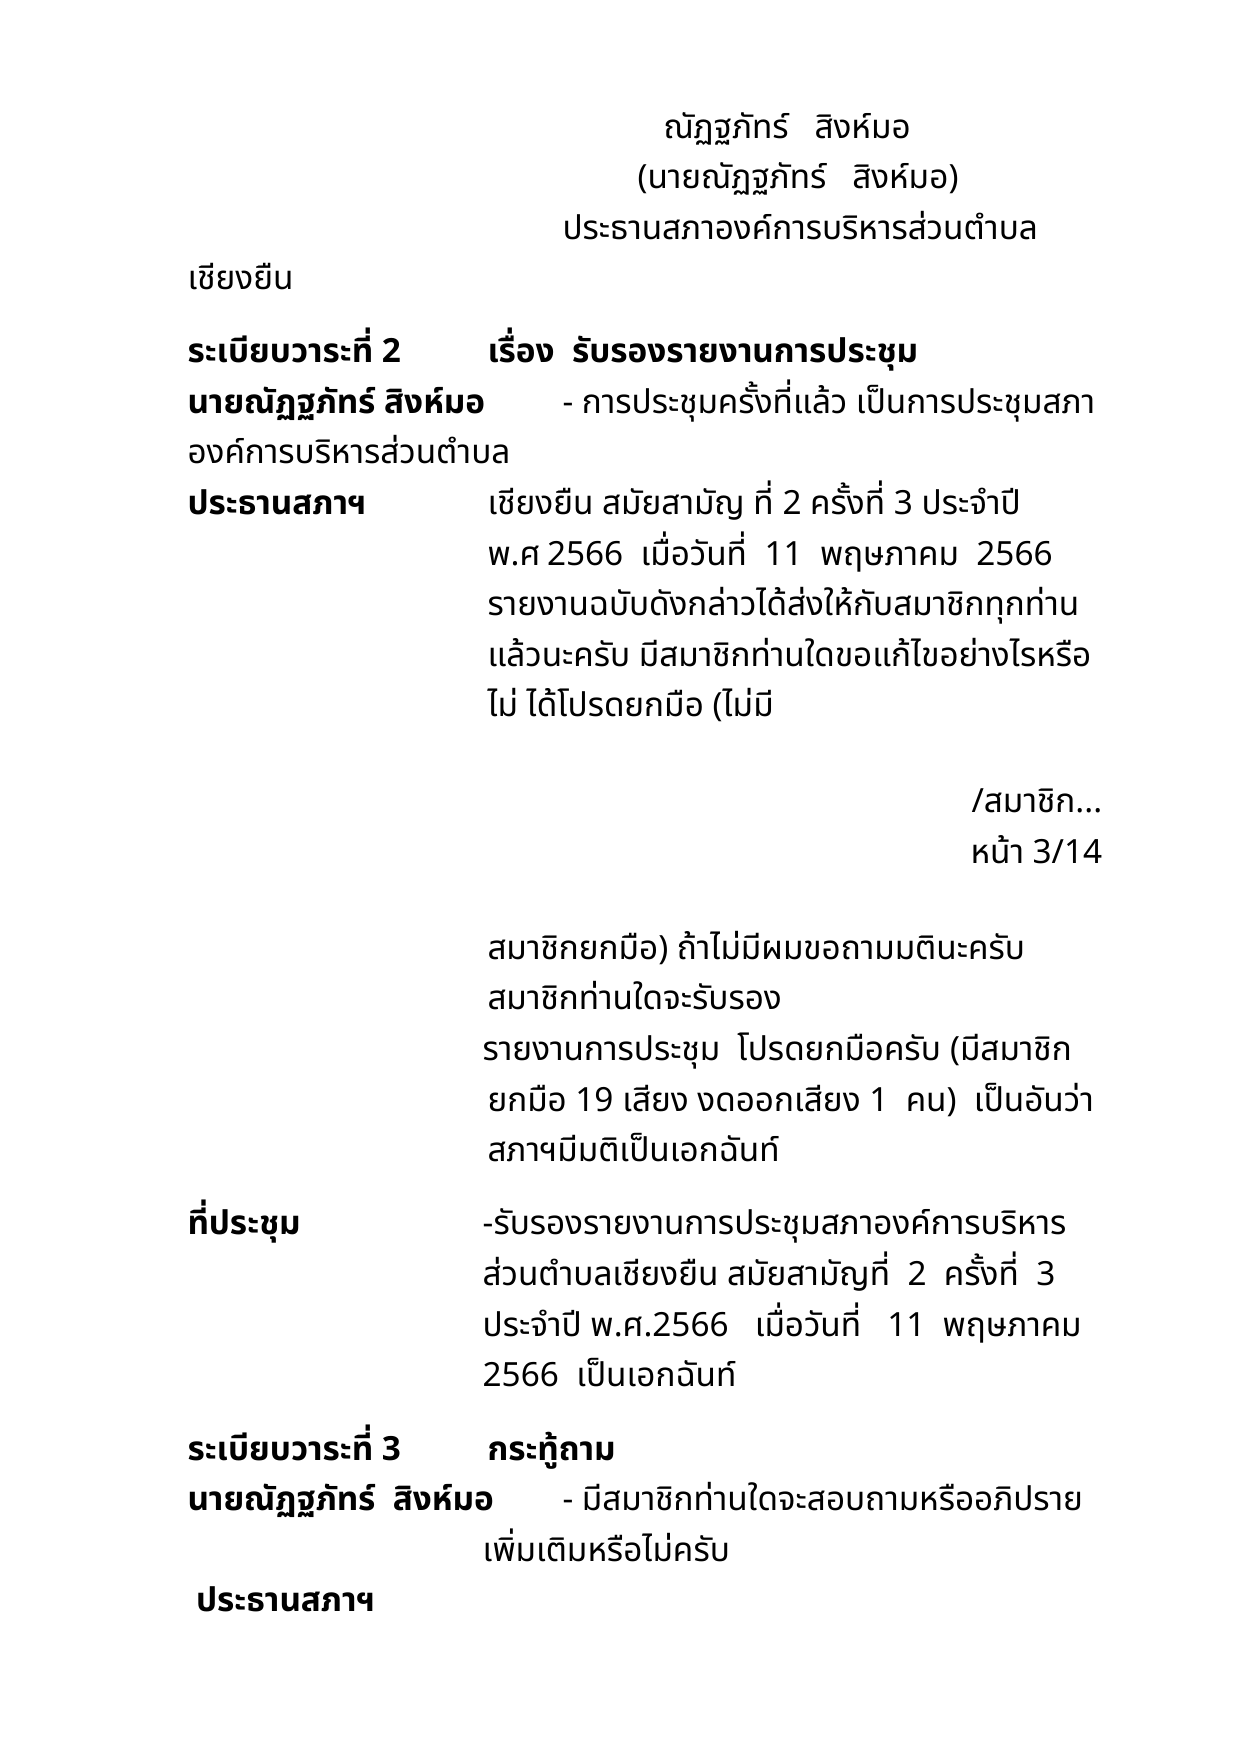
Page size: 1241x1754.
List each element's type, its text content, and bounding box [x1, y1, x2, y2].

text ที่ประชุม -รับรองรายงานการประชุมสภาองค์การบริหารส่วนตำบลเชียงยืน สมัยสามัญที่ 2 ครั้งที่ 3 ประจำปี พ.ศ.2566 เมื่อวันที่ 11 พฤษภาคม 2566 เป็นเอกฉันท์ [187, 1199, 1102, 1402]
text ระเบียบวาระที่ 2 เรื่อง รับรองรายงานการประชุม [187, 327, 1102, 378]
text ประธานสภาฯ เชียงยืน สมัยสามัญ ที่ 2 ครั้งที่ 3 ประจำปี พ.ศ2566 เมื่อวันที่ 11 พฤษภาคม 2566 รายงานฉบับดังกล่าวได้ส่งให้กับสมาชิกทุกท่านแล้วนะครับ มีสมาชิกท่านใดขอแก้ไขอย่างไรหรือไม่ ได้โปรดยกมือ (ไม่มี [187, 479, 1102, 732]
text ระเบียบวาระที่ 3 กระทู้ถาม [187, 1424, 1102, 1475]
text ประธานสภาองค์การบริหารส่วนตำบลเชียงยืน [187, 204, 1102, 304]
text /สมาชิก... [187, 777, 1102, 828]
text ณัฏฐภัทร์ สิงห์มอ [562, 103, 1102, 153]
text หน้า 3/14 [187, 828, 1102, 878]
text นายณัฏฐภัทร์ สิงห์มอ - การประชุมครั้งที่แล้ว เป็นการประชุมสภาองค์การบริหารส่วนตำบล [187, 378, 1102, 479]
text นายณัฏฐภัทร์ สิงห์มอ - มีสมาชิกท่านใดจะสอบถามหรืออภิปรายเพิ่มเติมหรือไม่ครับ [187, 1475, 1102, 1576]
text รายงานการประชุม โปรดยกมือครับ (มีสมาชิกยกมือ 19 เสียง งดออกเสียง 1 คน) เป็นอันว่าสภาฯมีมติเป็นเอกฉันท์ [482, 1025, 1102, 1176]
text (นายณัฏฐภัทร์ สิงห์มอ) [187, 153, 1102, 204]
text สมาชิกยกมือ) ถ้าไม่มีผมขอถามมตินะครับ สมาชิกท่านใดจะรับรอง [487, 924, 1102, 1025]
text ประธานสภาฯ [187, 1576, 1102, 1626]
